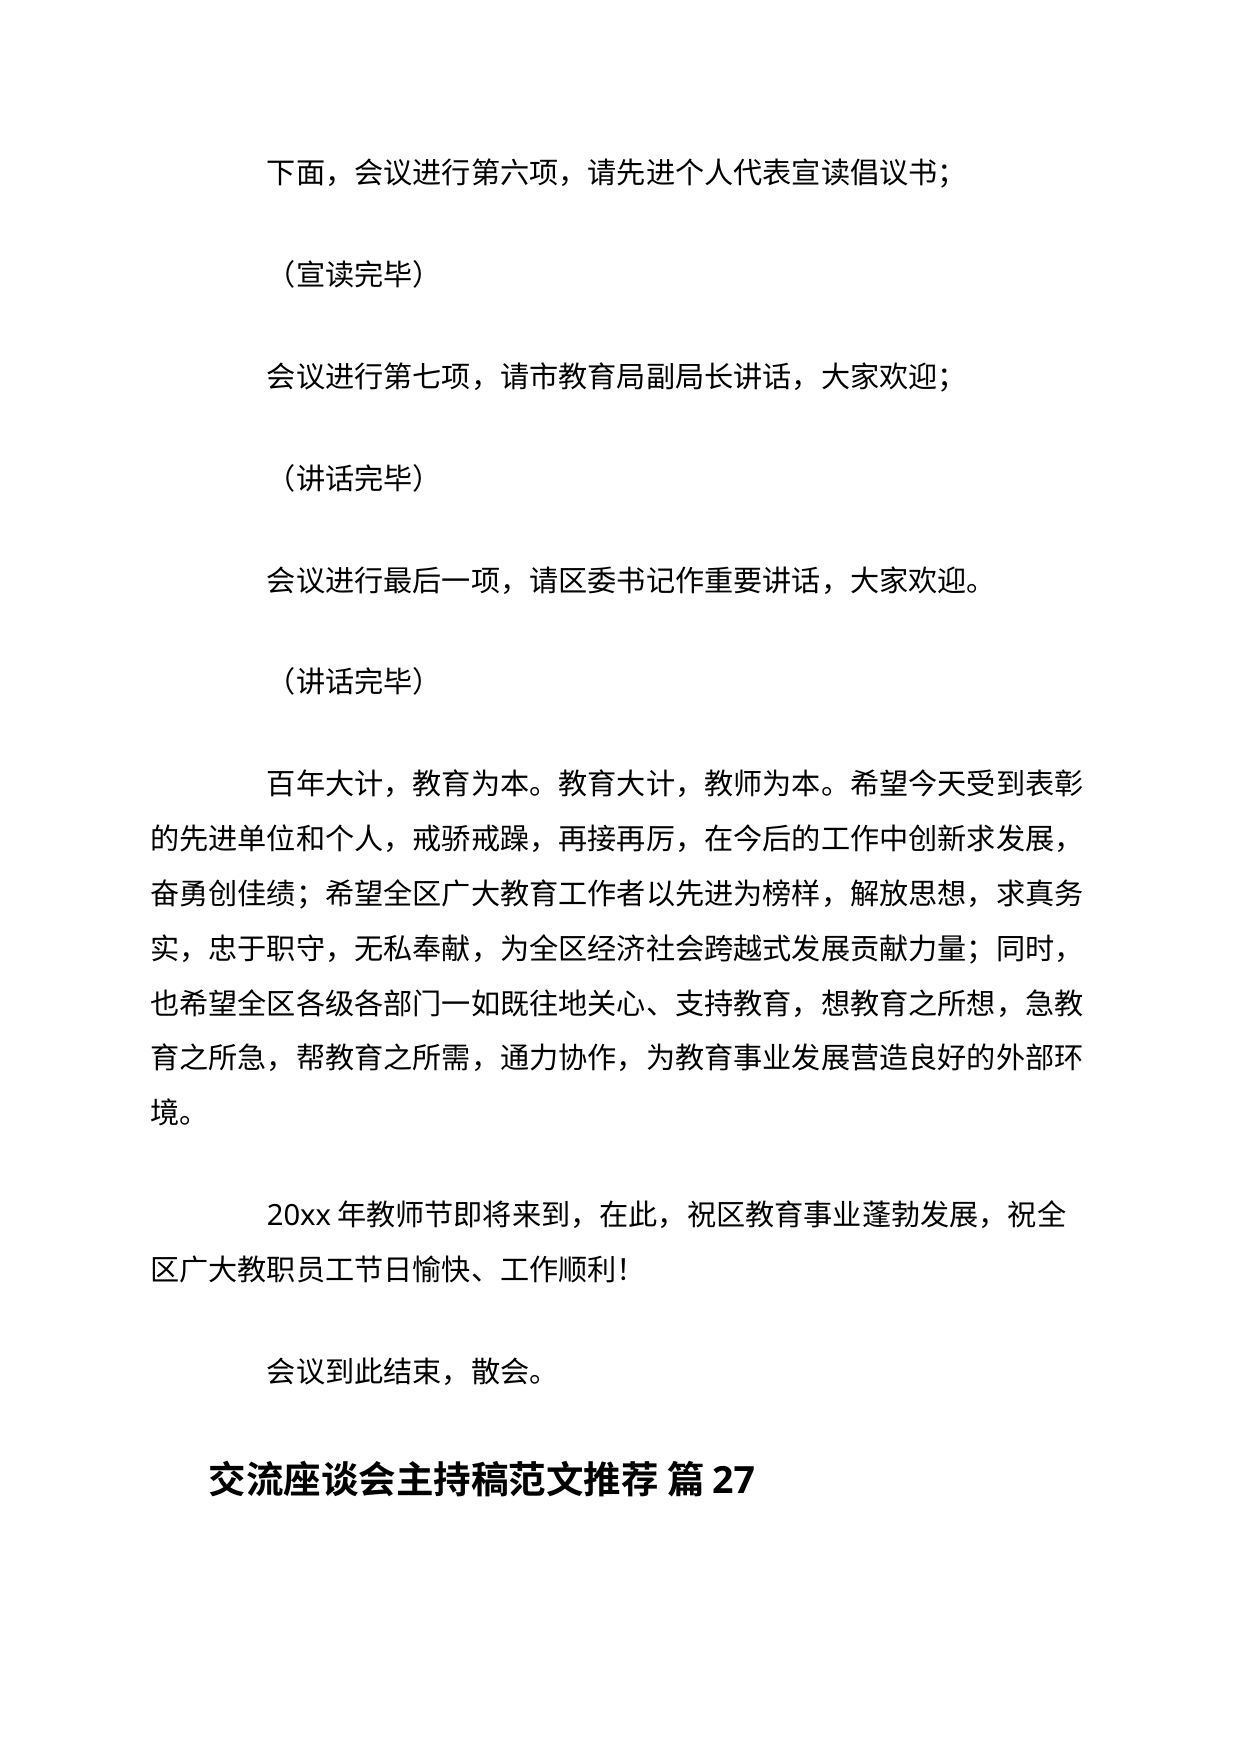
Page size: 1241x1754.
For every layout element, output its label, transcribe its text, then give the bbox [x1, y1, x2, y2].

text 会议进行最后一项，请区委书记作重要讲话，大家欢迎。 [150, 557, 1090, 599]
text 交流座谈会主持稿范文推荐 篇27 [150, 1450, 1090, 1505]
text 下面，会议进行第六项，请先进个人代表宣读倡议书； [150, 150, 1090, 192]
text （讲话完毕） [150, 455, 1090, 498]
text （宣读完毕） [150, 252, 1090, 294]
text 20xx年教师节即将来到，在此，祝区教育事业蓬勃发展，祝全区广大教职员工节日愉快、工作顺利！ [150, 1192, 1090, 1289]
text 会议进行第七项，请市教育局副局长讲话，大家欢迎； [150, 353, 1090, 396]
text （讲话完毕） [150, 659, 1090, 701]
text 会议到此结束，散会。 [150, 1348, 1090, 1391]
text 百年大计，教育为本。教育大计，教师为本。希望今天受到表彰的先进单位和个人，戒骄戒躁，再接再厉，在今后的工作中创新求发展，奋勇创佳绩；希望全区广大教育工作者以先进为榜样，解放思想，求真务实，忠于职守，无私奉献，为全区经济社会跨越式发展贡献力量；同时，也希望全区各级各部门一如既往地关心、支持教育，想教育之所想，急教育之所急，帮教育之所需，通力协作，为教育事业发展营造良好的外部环境。 [150, 761, 1090, 1132]
